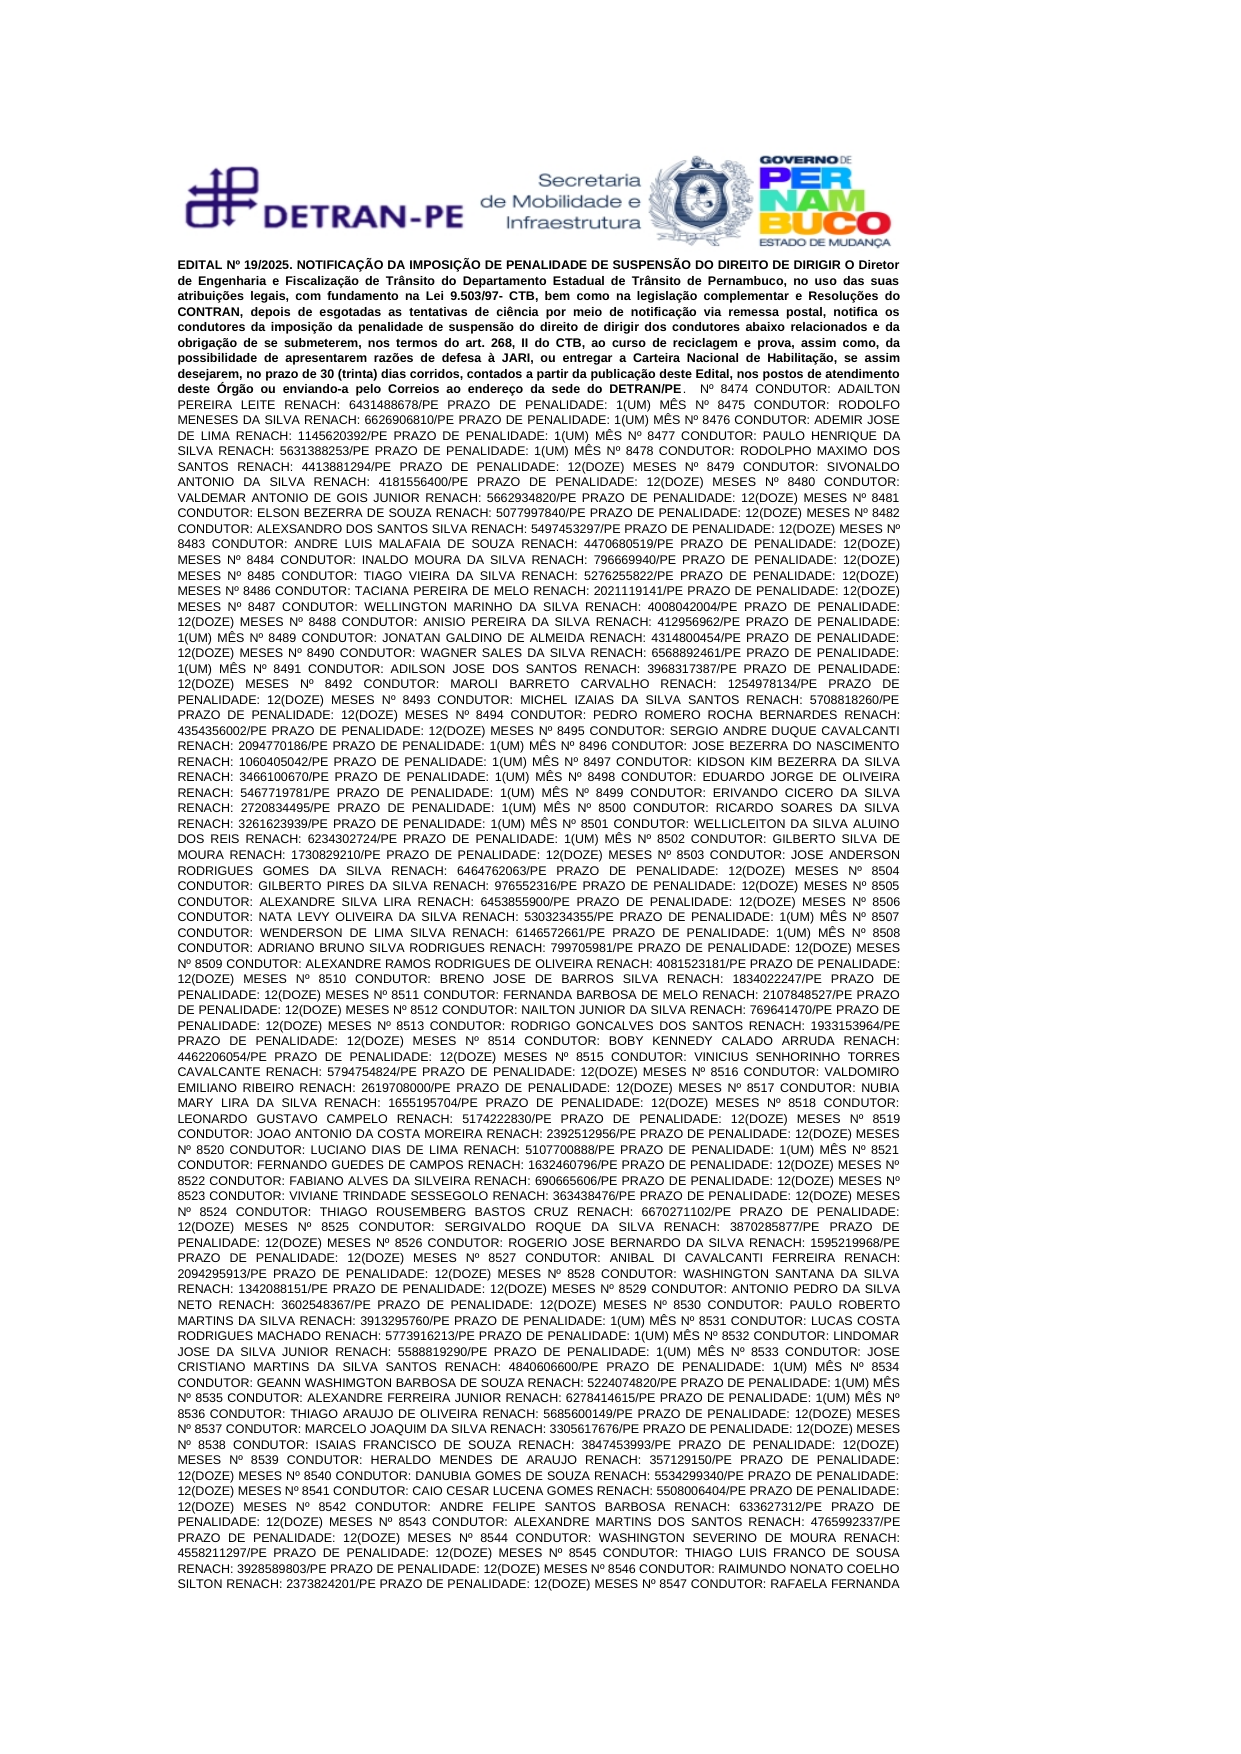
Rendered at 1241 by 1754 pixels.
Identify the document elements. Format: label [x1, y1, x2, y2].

picture [177, 147, 904, 256]
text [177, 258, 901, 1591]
